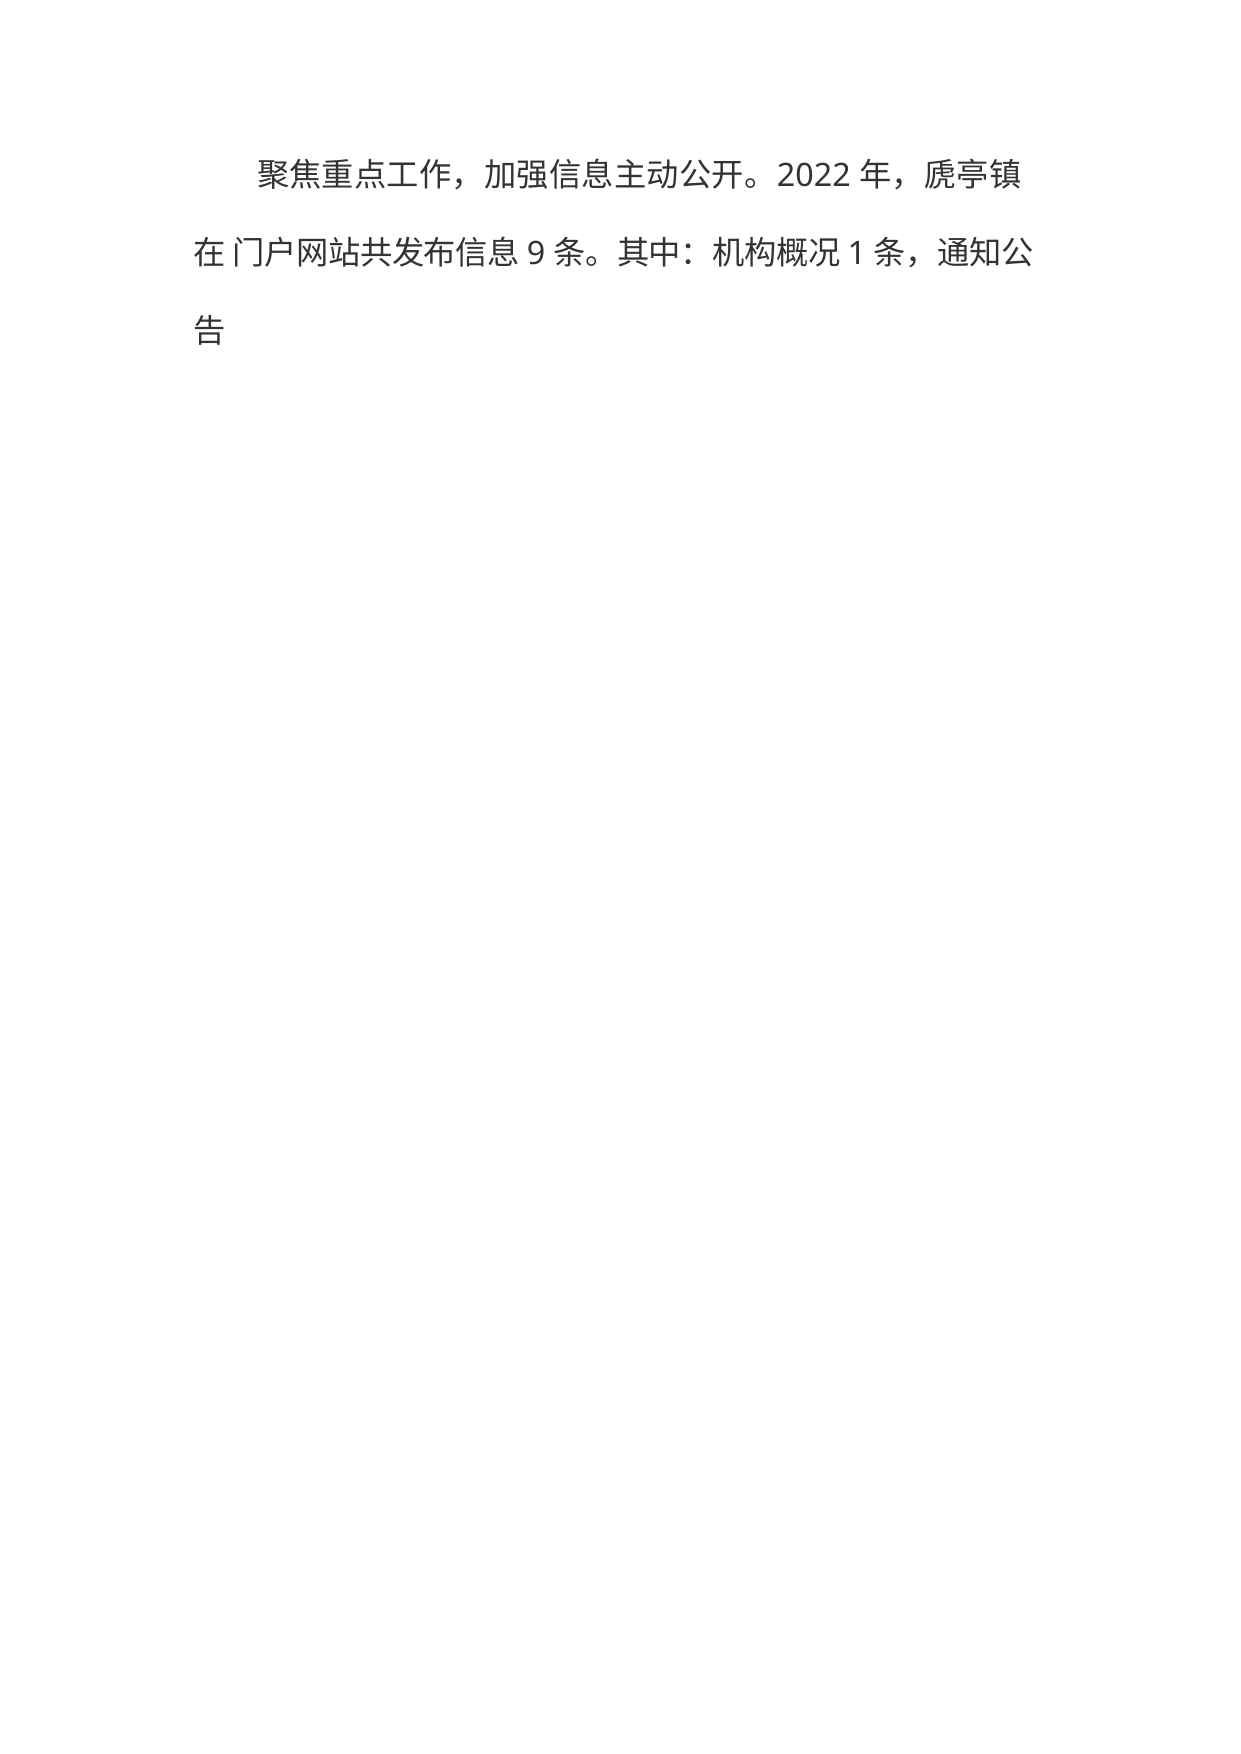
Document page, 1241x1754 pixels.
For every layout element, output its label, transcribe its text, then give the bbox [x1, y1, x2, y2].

text 聚焦重点工作，加强信息主动公开。2022 年，虒亭镇在 门户网站共发布信息 9 条。其中：机构概况 1 条，通知公告 [193, 149, 1053, 351]
